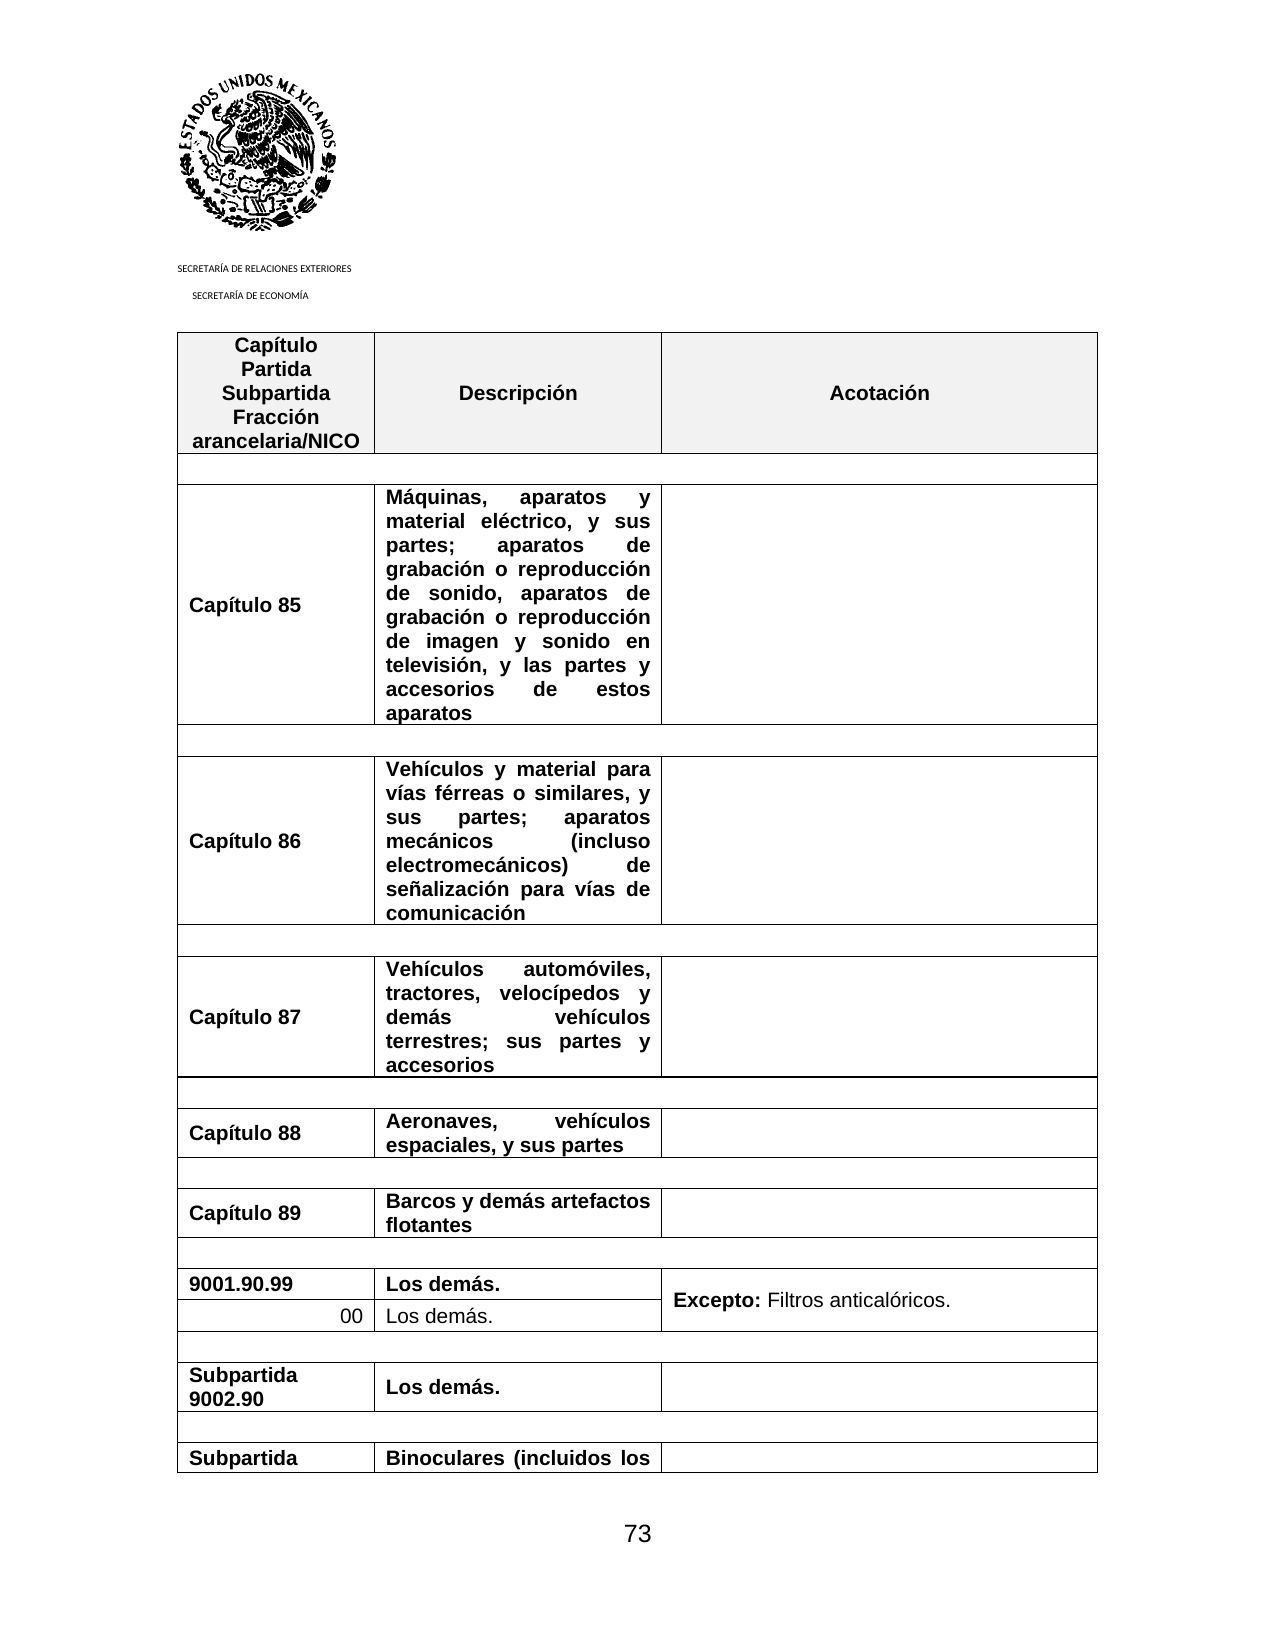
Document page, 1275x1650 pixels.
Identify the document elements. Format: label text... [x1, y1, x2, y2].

table_cell [662, 1109, 1097, 1157]
table_cell Vehículos automóviles, tractores, velocípedos y demás vehículos terrestres; sus partes y accesorios [375, 957, 661, 1076]
table_cell [662, 485, 1097, 724]
table_cell Capítulo 89 [178, 1189, 374, 1237]
table_cell Capítulo 85 [178, 485, 374, 724]
table_cell Los demás. [375, 1300, 661, 1331]
table_cell [178, 454, 1097, 484]
table_header Acotación [662, 333, 1097, 452]
table_header Descripción [375, 333, 661, 452]
table_cell [178, 1238, 1097, 1268]
table_cell [662, 757, 1097, 924]
table_cell [662, 1443, 1097, 1472]
table_cell Aeronaves, vehículos espaciales, y sus partes [375, 1109, 661, 1157]
table_header Capítulo Partida Subpartida Fracción arancelaria/NICO [178, 333, 374, 452]
table_cell Los demás. [375, 1363, 661, 1411]
table_cell Subpartida 9002.90 [178, 1363, 374, 1411]
table_cell Binoculares (incluidos los prismáticos). [375, 1443, 661, 1472]
table_cell Barcos y demás artefactos flotantes [375, 1189, 661, 1237]
table_cell [662, 957, 1097, 1076]
table_cell [178, 725, 1097, 756]
table_cell Subpartida 9005.10 [178, 1443, 374, 1472]
table_cell [178, 925, 1097, 956]
table_cell Capítulo 86 [178, 757, 374, 924]
table_cell 9001.90.99 [178, 1269, 374, 1299]
table_cell Vehículos y material para vías férreas o similares, y sus partes; aparatos mecánicos (incluso electromecánicos) de señalización para vías de comunicación [375, 757, 661, 924]
table_cell [178, 1078, 1097, 1108]
picture [177, 73, 337, 232]
table_cell Excepto: Filtros anticalóricos. [662, 1269, 1097, 1331]
table_cell Los demás. [375, 1269, 661, 1299]
table_cell Máquinas, aparatos y material eléctrico, y sus partes; aparatos de grabación o reproducción de sonido, aparatos de grabación o reproducción de imagen y sonido en televisión, y las partes y accesorios de estos aparatos [375, 485, 661, 724]
table_cell 00 [178, 1300, 374, 1331]
table_cell [662, 1189, 1097, 1237]
table_cell Capítulo 88 [178, 1109, 374, 1157]
table_cell [178, 1412, 1097, 1442]
table_cell [178, 1332, 1097, 1362]
table_cell Capítulo 87 [178, 957, 374, 1076]
table_cell [662, 1363, 1097, 1411]
table_cell [178, 1158, 1097, 1188]
